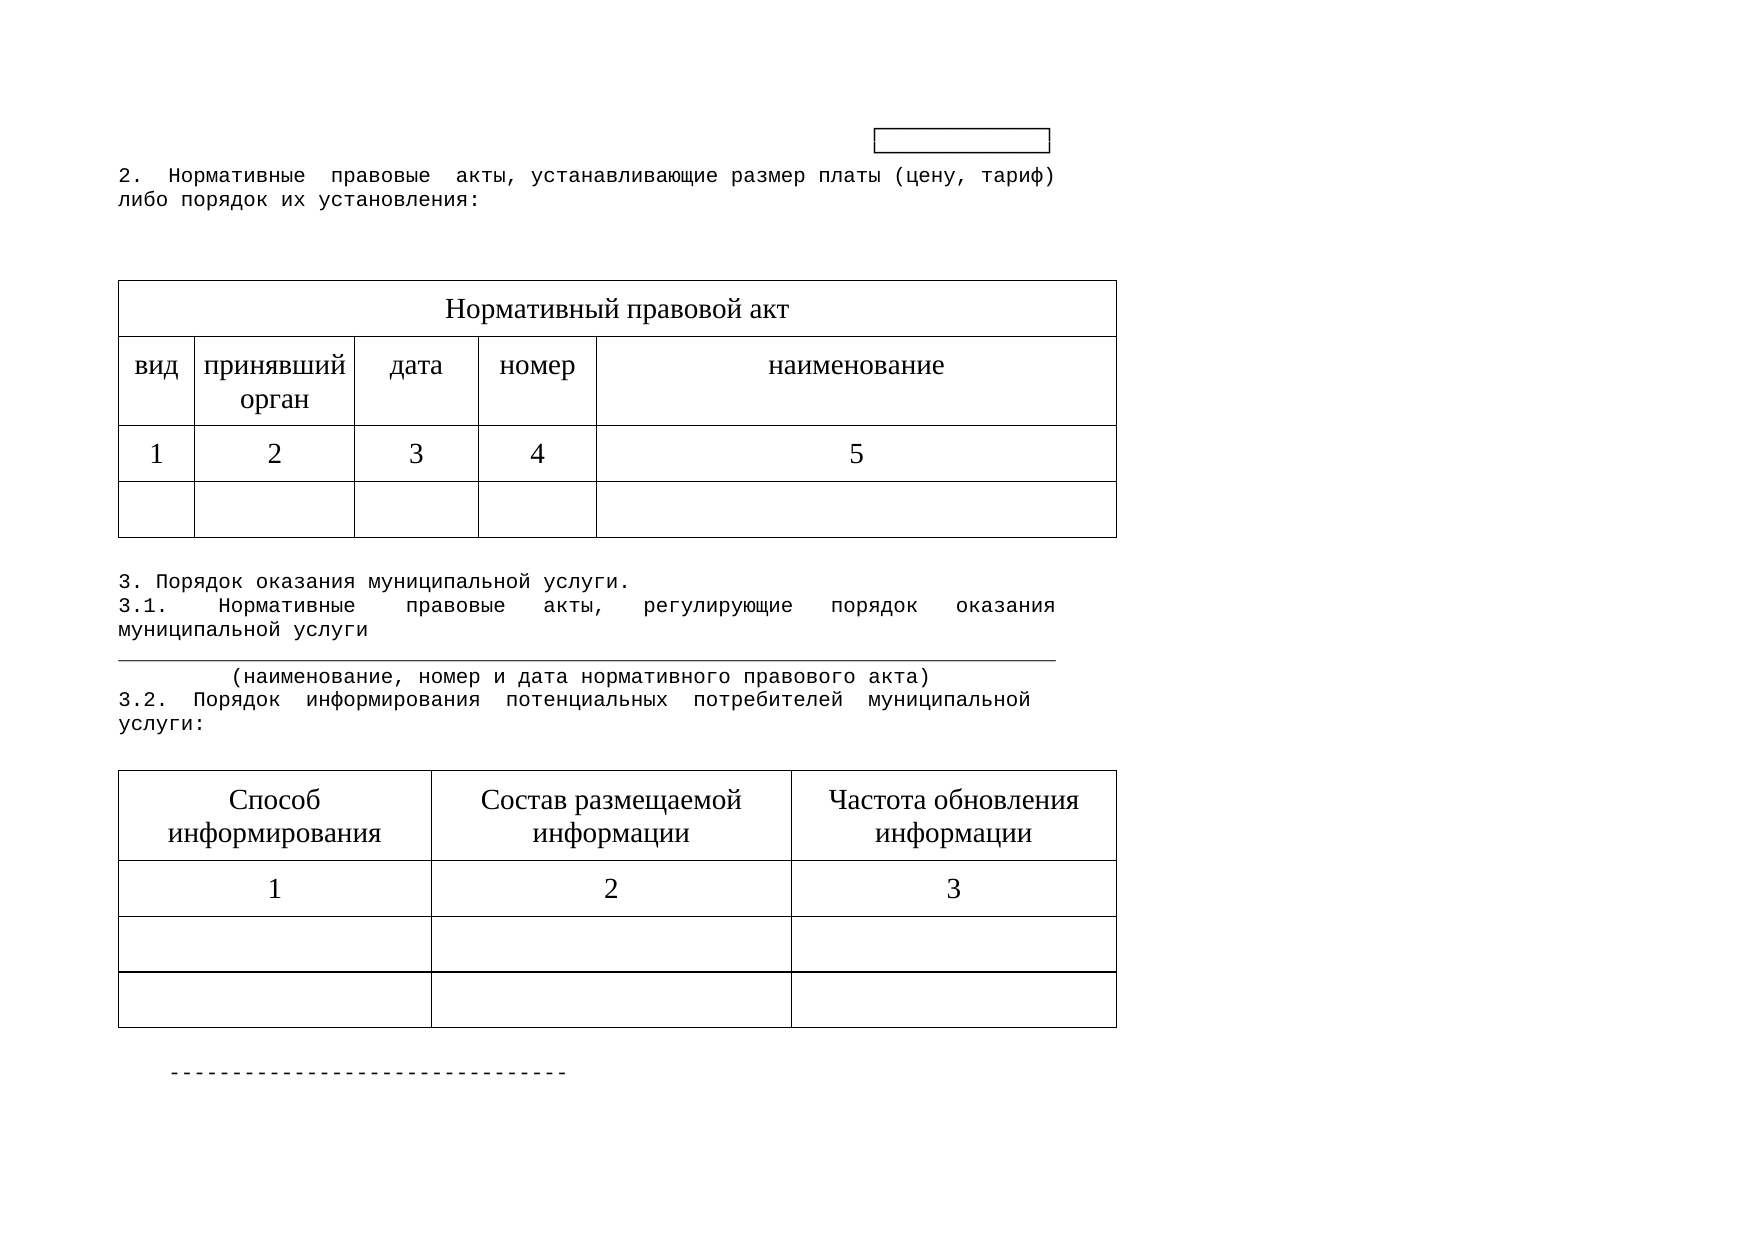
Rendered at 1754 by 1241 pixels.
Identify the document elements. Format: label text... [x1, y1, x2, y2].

text 3.2. Порядок информирования потенциальных потребителей муниципальной [118, 689, 1695, 713]
table_cell 4 [479, 426, 596, 481]
table_cell [355, 482, 478, 537]
table_cell 1 [119, 861, 431, 916]
text 2. Нормативные правовые акты, устанавливающие размер платы (цену, тариф) [118, 165, 1695, 189]
table_cell [119, 482, 194, 537]
table_cell [792, 973, 1116, 1027]
text 3. Порядок оказания муниципальной услуги. [118, 571, 1695, 595]
table_cell номер [479, 337, 596, 425]
text (наименование, номер и дата нормативного правового акта) [118, 666, 1695, 689]
text ___________________________________________________________________________ [118, 642, 1695, 666]
table_cell наименование [597, 337, 1116, 425]
text либо порядок их установления: [118, 189, 1695, 213]
table_cell [432, 917, 791, 971]
text ┌─────────────┐ [118, 118, 1695, 142]
text услуги: [118, 713, 1695, 737]
table_cell дата [355, 337, 478, 425]
table_header Нормативный правовой акт [119, 281, 1116, 336]
table_cell 5 [597, 426, 1116, 481]
table_header Способ информирования [119, 771, 431, 860]
table_cell [119, 917, 431, 971]
table_cell вид [119, 337, 194, 425]
table_cell 3 [355, 426, 478, 481]
table_cell [479, 482, 596, 537]
table_cell принявший орган [195, 337, 354, 425]
table_cell 1 [119, 426, 194, 481]
table_cell [432, 973, 791, 1027]
table_cell [792, 917, 1116, 971]
table_header Частота обновления информации [792, 771, 1116, 860]
table_cell 2 [195, 426, 354, 481]
table_cell 2 [432, 861, 791, 916]
table_cell [597, 482, 1116, 537]
text -------------------------------- [118, 1062, 1695, 1085]
text муниципальной услуги [118, 618, 1695, 642]
table_cell 3 [792, 861, 1116, 916]
table_cell [195, 482, 354, 537]
text └─────────────┘ [118, 142, 1695, 165]
text 3.1. Нормативные правовые акты, регулирующие порядок оказания [118, 595, 1695, 618]
table_cell [119, 973, 431, 1027]
table_header Состав размещаемой информации [432, 771, 791, 860]
